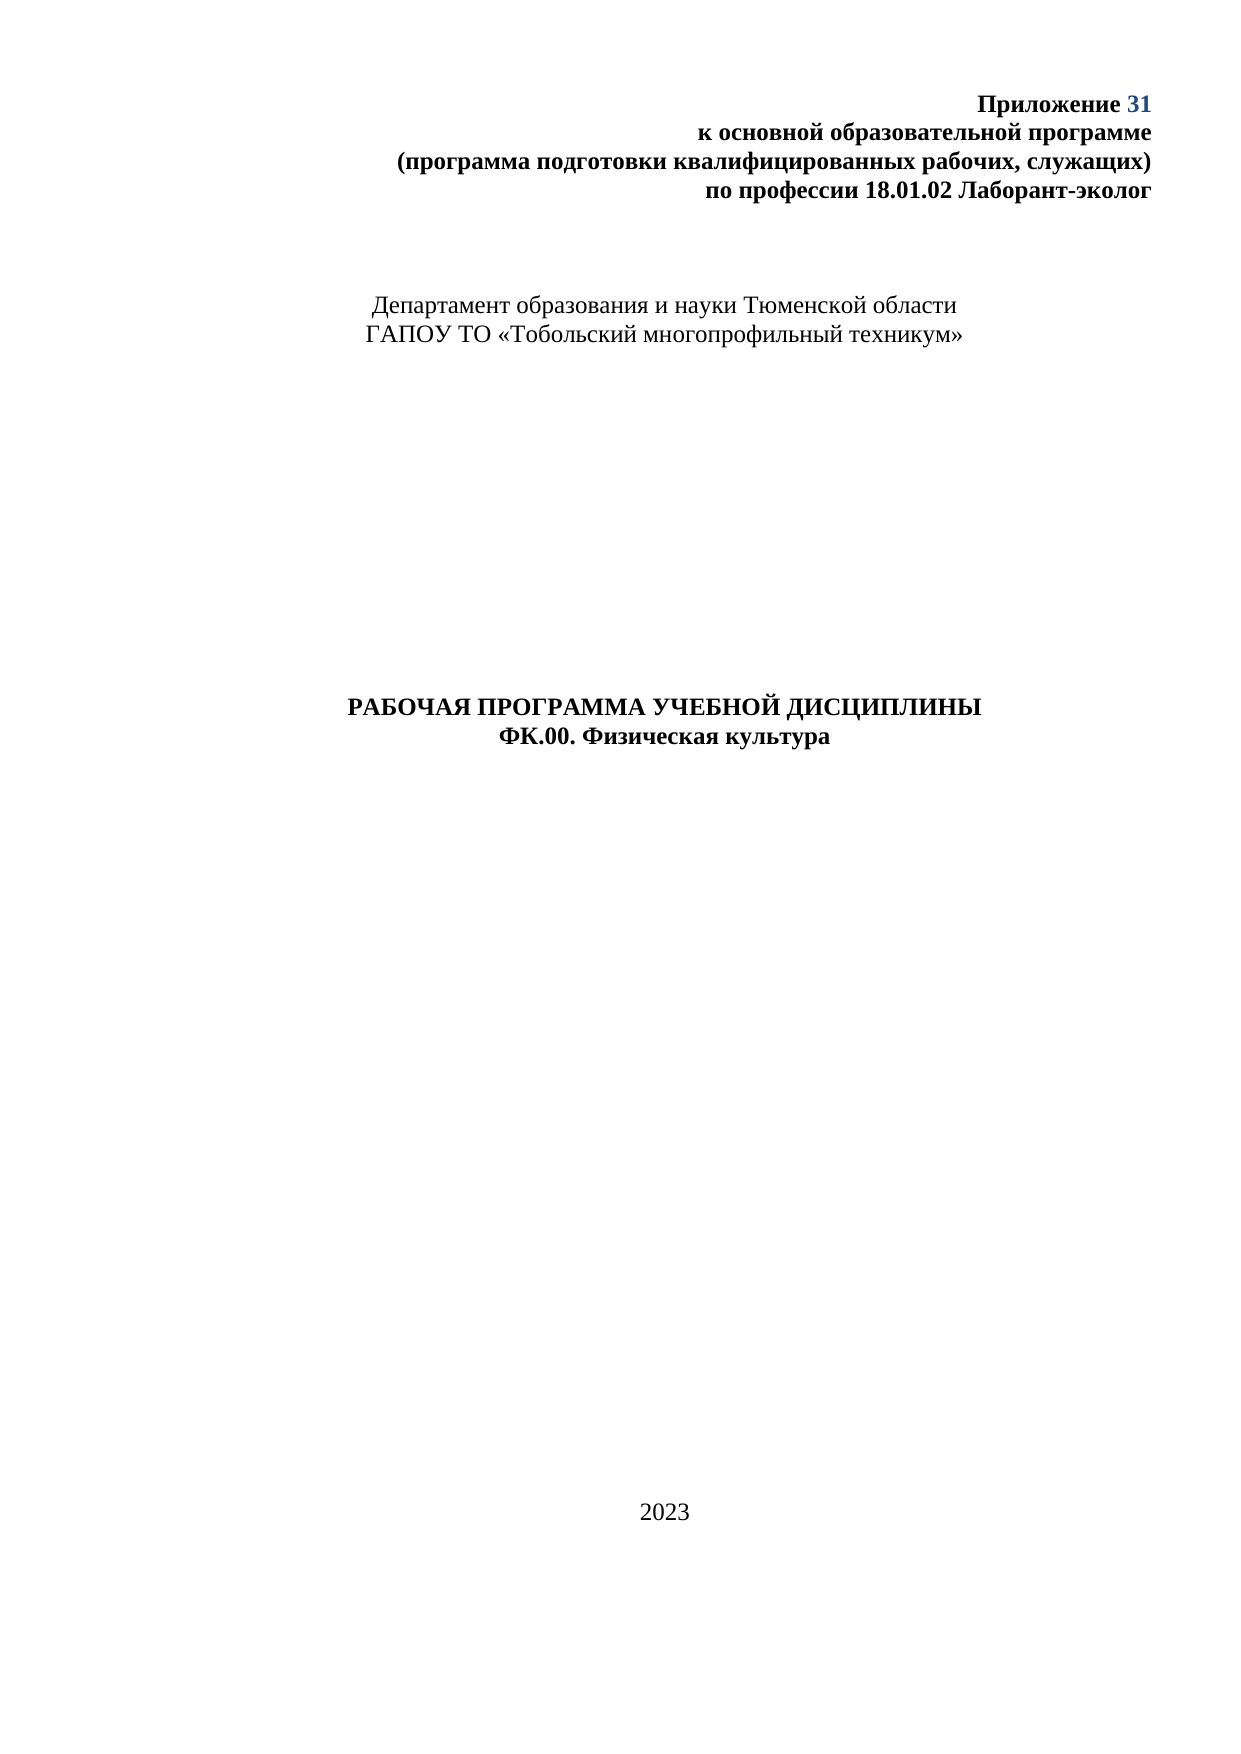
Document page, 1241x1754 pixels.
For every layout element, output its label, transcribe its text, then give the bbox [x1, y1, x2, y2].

text к основной образовательной программе [177, 117, 1152, 146]
text Рабочая ПРОГРАММа УЧЕБНОЙ ДИСЦИПЛИНЫ [177, 692, 1152, 721]
text (программа подготовки квалифицированных рабочих, служащих) [177, 146, 1152, 175]
text 2023 [177, 1497, 1152, 1526]
subtitle Приложение 31 [177, 89, 1152, 117]
text Департамент образования и науки Тюменской области [177, 290, 1152, 319]
text ГАПОУ ТО «Тобольский многопрофильный техникум» [177, 319, 1152, 347]
text ФК.00. Физическая культура [177, 721, 1152, 750]
text по профессии 18.01.02 Лаборант-эколог [177, 175, 1152, 204]
